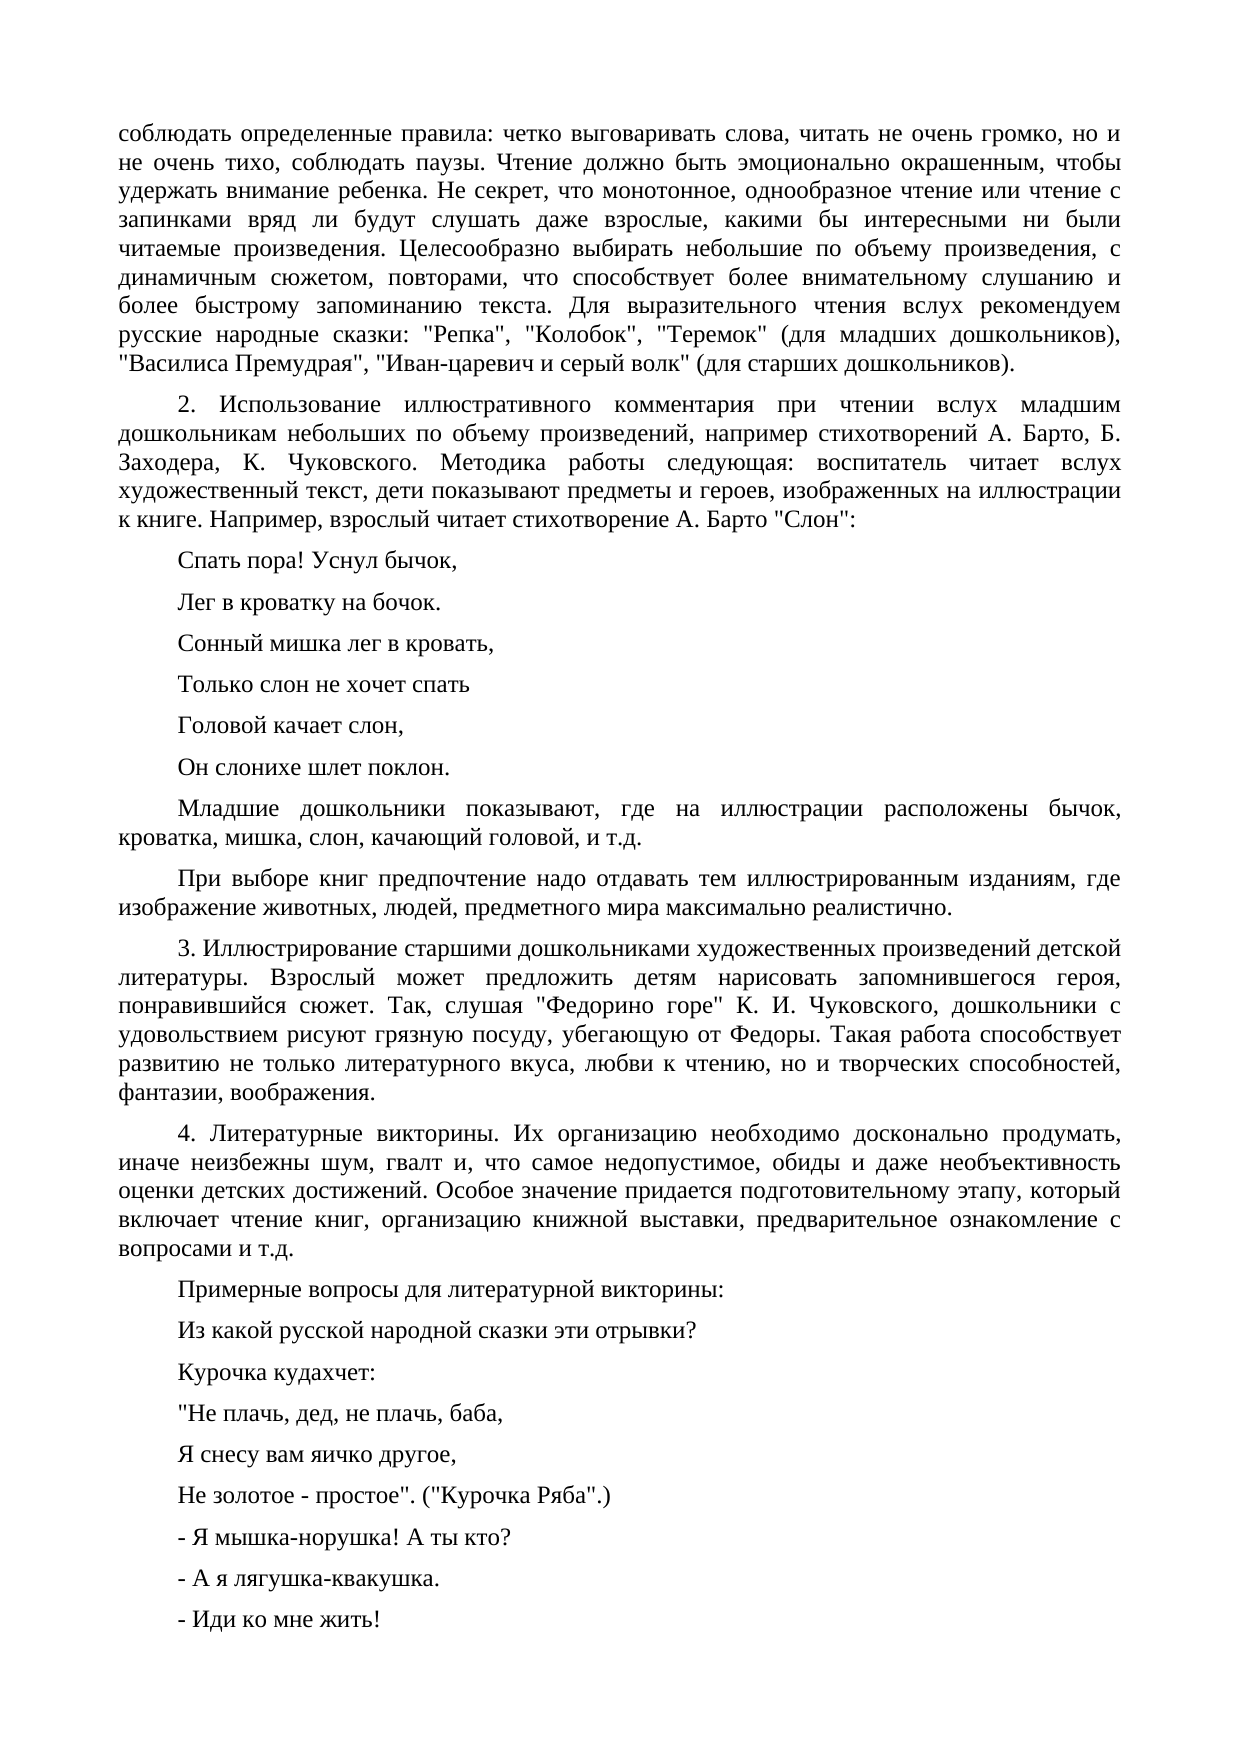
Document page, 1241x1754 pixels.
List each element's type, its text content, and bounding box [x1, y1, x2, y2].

text Не золотое - простое". ("Курочка Ряба".) [118, 1481, 1122, 1509]
text Из какой русской народной сказки эти отрывки? [118, 1316, 1122, 1344]
text - Я мышка-норушка! А ты кто? [118, 1522, 1122, 1551]
text Лег в кроватку на бочок. [118, 587, 1122, 616]
text - А я лягушка-квакушка. [118, 1563, 1122, 1592]
text Курочка кудахчет: [118, 1357, 1122, 1386]
text Младшие дошкольники показывают, где на иллюстрации расположены бычок, кроватка, мишка, слон, качающий головой, и т.д. [118, 793, 1122, 851]
text Спать пора! Уснул бычок, [118, 546, 1122, 574]
text Только слон не хочет спать [118, 669, 1122, 698]
text При выборе книг предпочтение надо отдавать тем иллюстрированным изданиям, где изображение животных, людей, предметного мира максимально реалистично. [118, 863, 1122, 921]
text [118, 118, 1122, 377]
text Примерные вопросы для литературной викторины: [118, 1274, 1122, 1303]
text Он слонихе шлет поклон. [118, 752, 1122, 781]
text 3. Иллюстрирование старшими дошкольниками художественных произведений детской литературы. Взрослый может предложить детям нарисовать запомнившегося героя, понравившийся сюжет. Так, слушая "Федорино горе" К. И. Чуковского, дошкольники с удовольствием рисуют грязную посуду, убегающую от Федоры. Такая работа способствует развитию не только литературного вкуса, любви к чтению, но и творческих способностей, фантазии, воображения. [118, 933, 1122, 1106]
text Головой качает слон, [118, 711, 1122, 739]
text - Иди ко мне жить! [118, 1604, 1122, 1633]
text "Не плачь, дед, не плачь, баба, [118, 1398, 1122, 1427]
text 4. Литературные викторины. Их организацию необходимо досконально продумать, иначе неизбежны шум, гвалт и, что самое недопустимое, обиды и даже необъективность оценки детских достижений. Особое значение придается подготовительному этапу, который включает чтение книг, организацию книжной выставки, предварительное ознакомление с вопросами и т.д. [118, 1118, 1122, 1262]
text 2. Использование иллюстративного комментария при чтении вслух младшим дошкольникам небольших по объему произведений, например стихотворений А. Барто, Б. Заходера, К. Чуковского. Методика работы следующая: воспитатель читает вслух художественный текст, дети показывают предметы и героев, изображенных на иллюстрации к книге. Например, взрослый читает стихотворение А. Барто "Слон": [118, 389, 1122, 533]
text Сонный мишка лег в кровать, [118, 628, 1122, 657]
text Я снесу вам яичко другое, [118, 1439, 1122, 1468]
